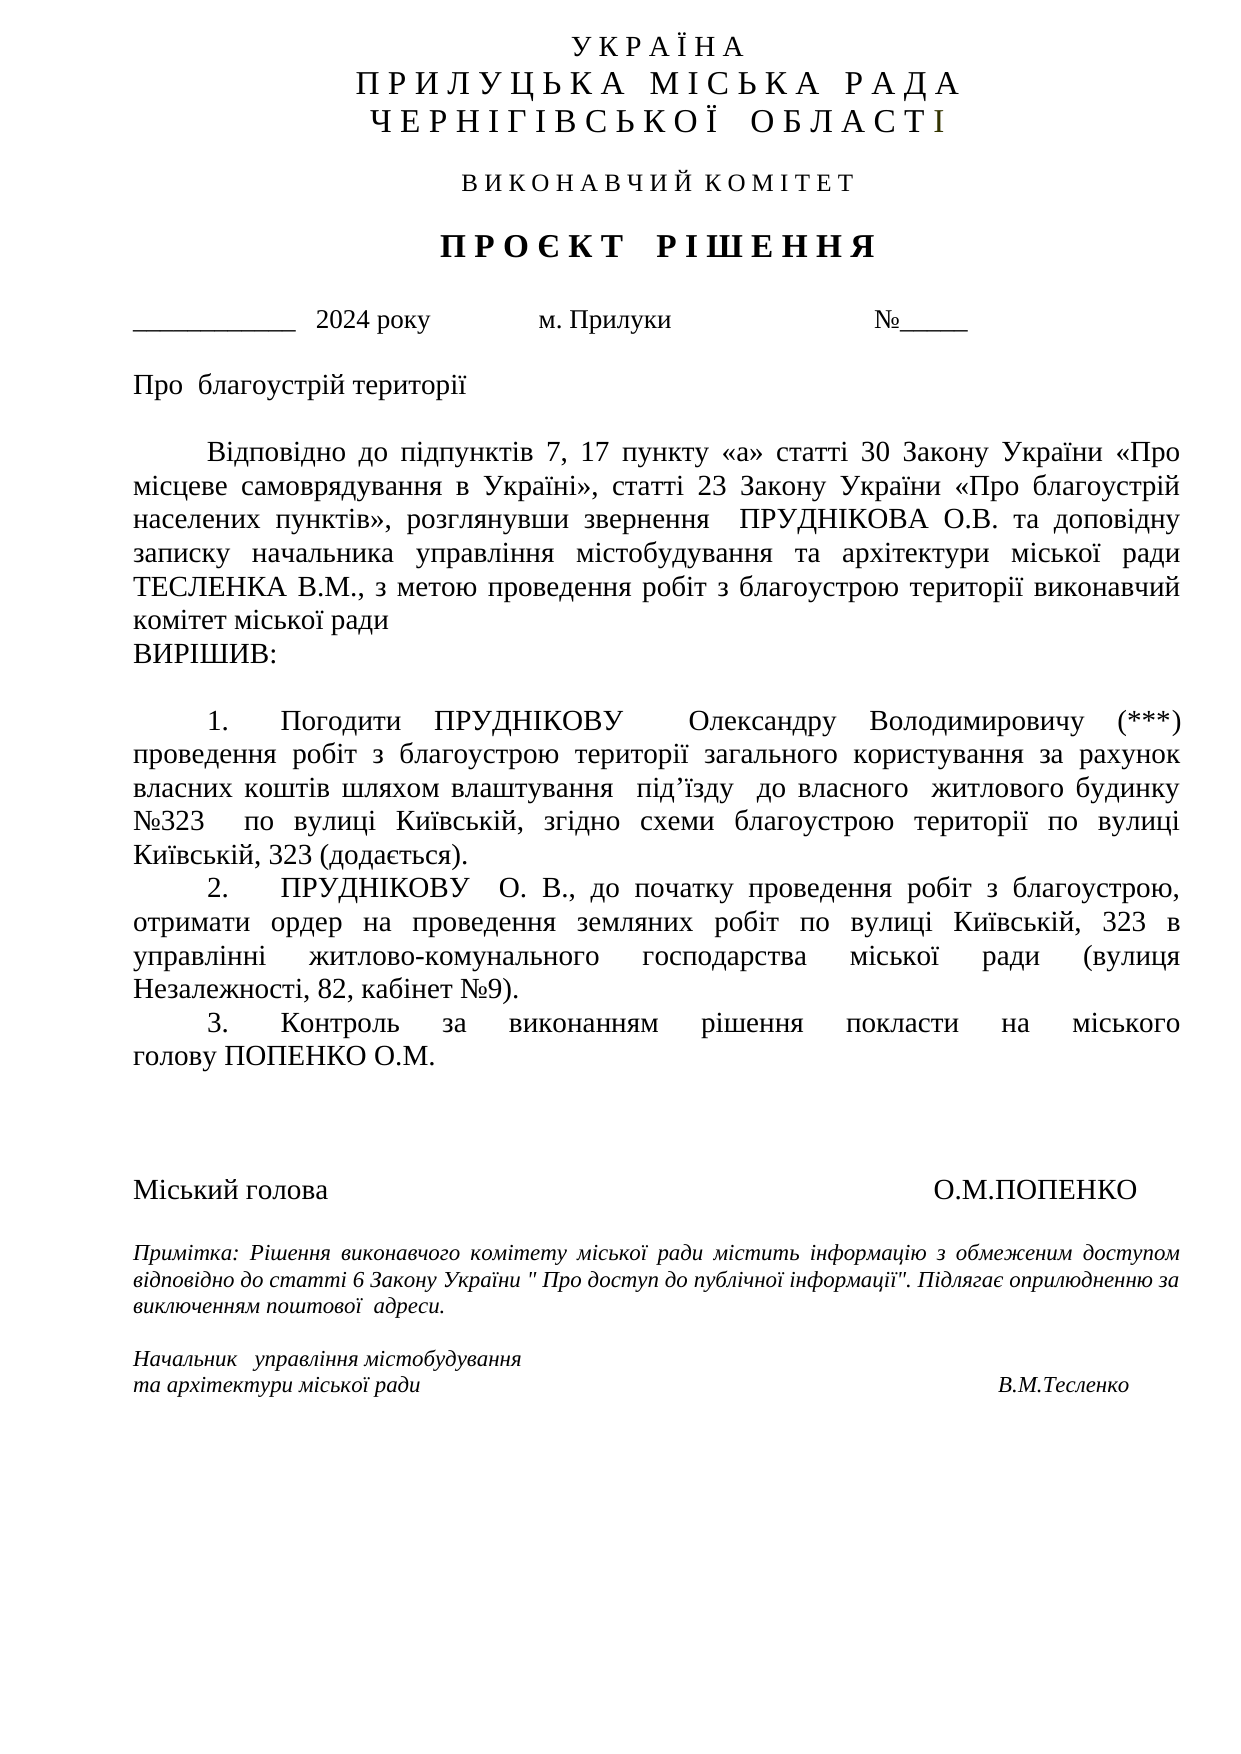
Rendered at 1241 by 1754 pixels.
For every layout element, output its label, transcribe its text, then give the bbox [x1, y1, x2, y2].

text Міський голова О.М.ПОПЕНКО [133, 1172, 1181, 1206]
text та архітектури міської ради В.М.Тесленко [133, 1371, 1181, 1398]
text Начальник управління містобудування [133, 1345, 1181, 1371]
text ____________ 2024 року м. Прилуки №_____ [133, 303, 1181, 334]
text Про благоустрій території [133, 367, 1181, 401]
list ПРУДНІКОВУ О. В., до початку проведення робіт з благоустрою, отримати ордер на проведення земляних робіт по вулиці Київській, 323 в управлінні житлово-комунального господарства міської ради (вулиця Незалежності, 82, кабінет №9). [133, 871, 1181, 1005]
text Примітка: Рішення виконавчого комітету міської ради містить інформацію з обмеженим доступом відповідно до статті 6 Закону України " Про доступ до публічної інформації". Підлягає оприлюдненню за виключенням поштової адреси. [133, 1239, 1181, 1318]
text Ч е р н і г і в с ь к о ї о б л а с т і [133, 101, 1181, 140]
text У К Р А Ї Н А [133, 29, 1181, 63]
list Погодити ПРУДНІКОВУ Олександру Володимировичу (***) проведення робіт з благоустрою території загального користування за рахунок власних коштів шляхом влаштування під’їзду до власного житлового будинку №323 по вулиці Київській, згідно схеми благоустрою території по вулиці Київській, 323 (додається). [133, 703, 1181, 871]
text В и к о н а в ч и й к о м і т е т [133, 168, 1181, 197]
text П р о Є к т Р І Ш Е Н Н Я [133, 226, 1181, 264]
list Контроль за виконанням рішення покласти на міського голову ПОПЕНКО О.М. [133, 1005, 1181, 1072]
text Відповідно до підпунктів 7, 17 пункту «а» статті 30 Закону України «Про місцеве самоврядування в Україні», статті 23 Закону України «Про благоустрій населених пунктів», розглянувши звернення ПРУДНІКОВА О.В. та доповідну записку начальника управління містобудування та архітектури міської ради ТЕСЛЕНКА В.М., з метою проведення робіт з благоустрою території виконавчий комітет міської ради [133, 434, 1181, 636]
text П р и л у ц ь к а м і с ь к а р а д а [133, 63, 1181, 101]
text ВИРІШИВ: [133, 636, 1181, 669]
